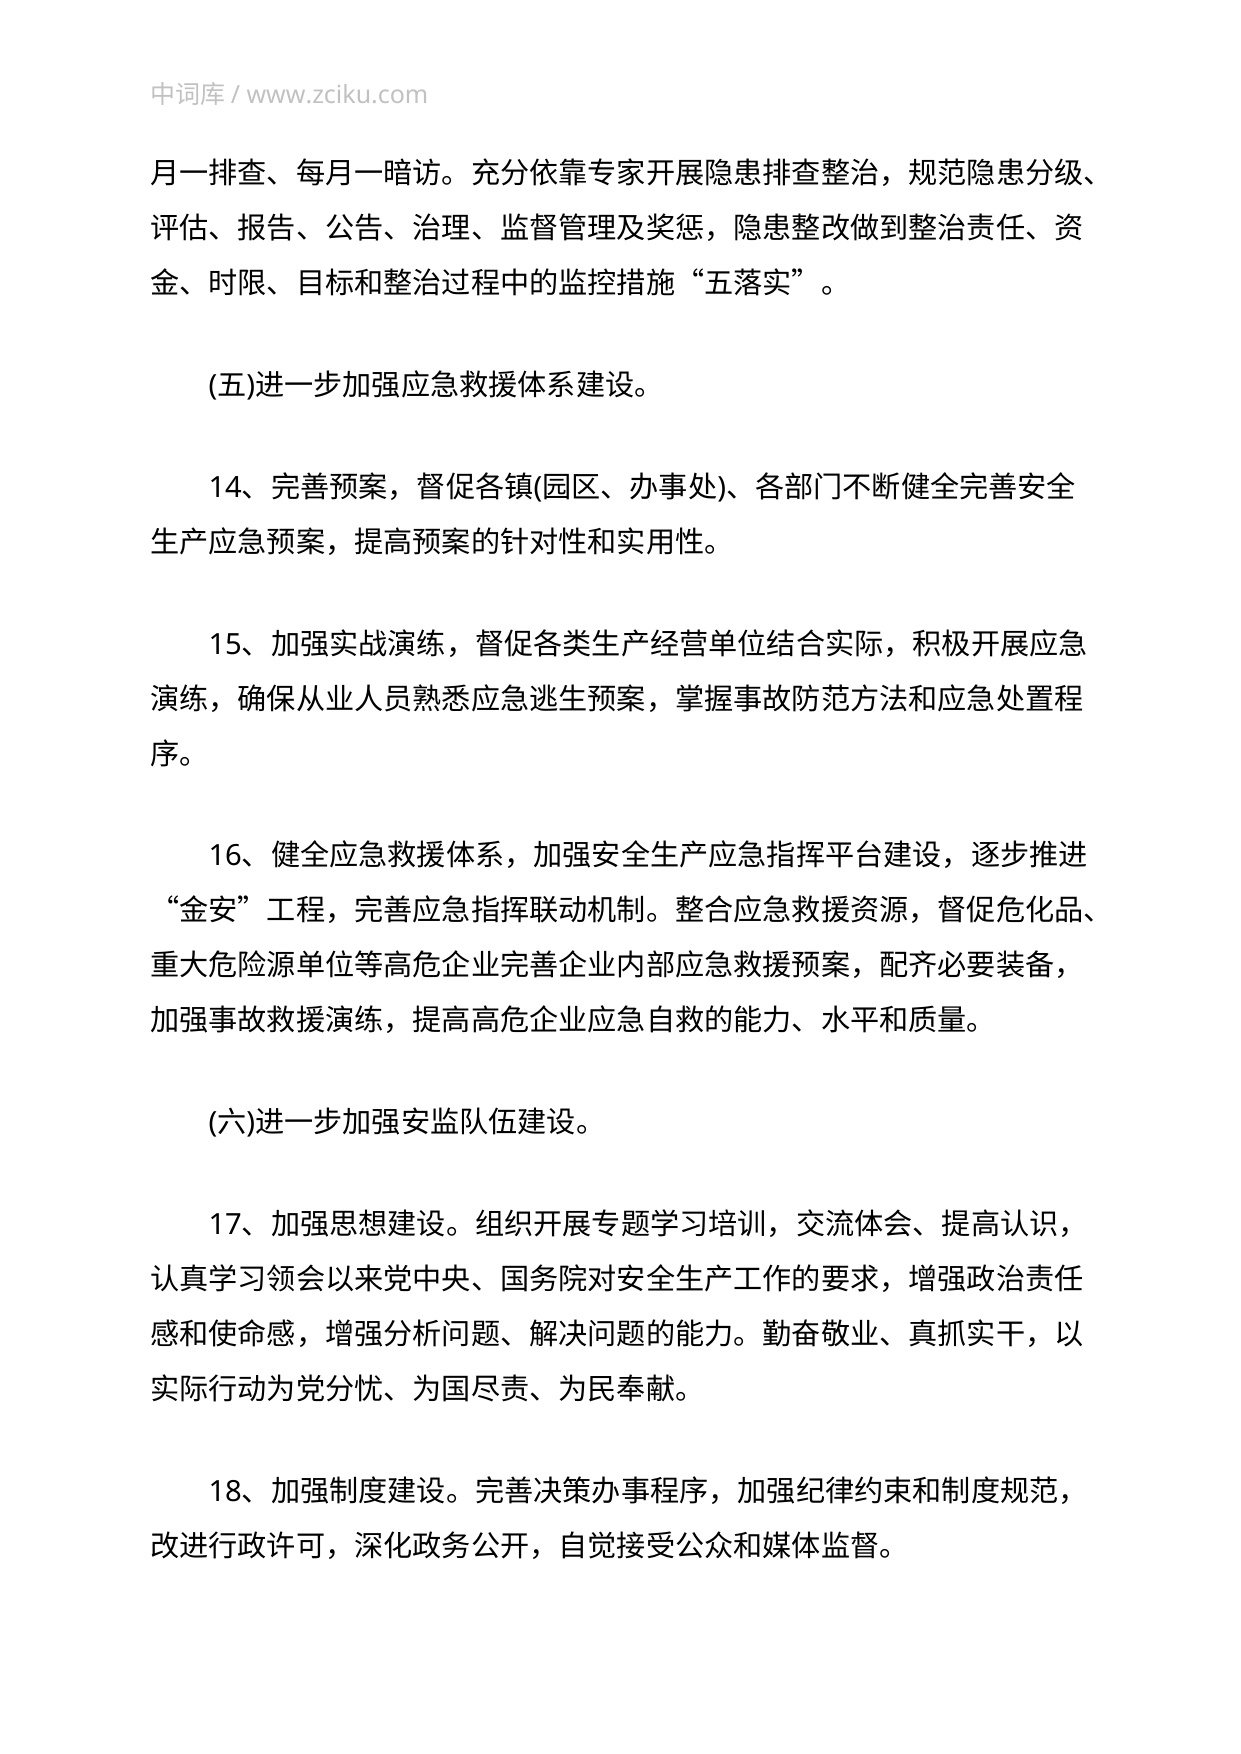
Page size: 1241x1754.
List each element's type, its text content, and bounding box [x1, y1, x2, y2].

text (六)进一步加强安监队伍建设。 [150, 1098, 1090, 1141]
text (五)进一步加强应急救援体系建设。 [150, 362, 1090, 404]
text 18、加强制度建设。完善决策办事程序，加强纪律约束和制度规范，改进行政许可，深化政务公开，自觉接受公众和媒体监督。 [150, 1467, 1090, 1564]
text 15、加强实战演练，督促各类生产经营单位结合实际，积极开展应急演练，确保从业人员熟悉应急逃生预案，掌握事故防范方法和应急处置程序。 [150, 620, 1090, 772]
text 14、完善预案，督促各镇(园区、办事处)、各部门不断健全完善安全生产应急预案，提高预案的针对性和实用性。 [150, 463, 1090, 561]
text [150, 150, 1090, 302]
text 17、加强思想建设。组织开展专题学习培训，交流体会、提高认识，认真学习领会以来党中央、国务院对安全生产工作的要求，增强政治责任感和使命感，增强分析问题、解决问题的能力。勤奋敬业、真抓实干，以实际行动为党分忧、为国尽责、为民奉献。 [150, 1201, 1090, 1408]
text 16、健全应急救援体系，加强安全生产应急指挥平台建设，逐步推进“金安”工程，完善应急指挥联动机制。整合应急救援资源，督促危化品、重大危险源单位等高危企业完善企业内部应急救援预案，配齐必要装备，加强事故救援演练，提高高危企业应急自救的能力、水平和质量。 [150, 832, 1090, 1039]
